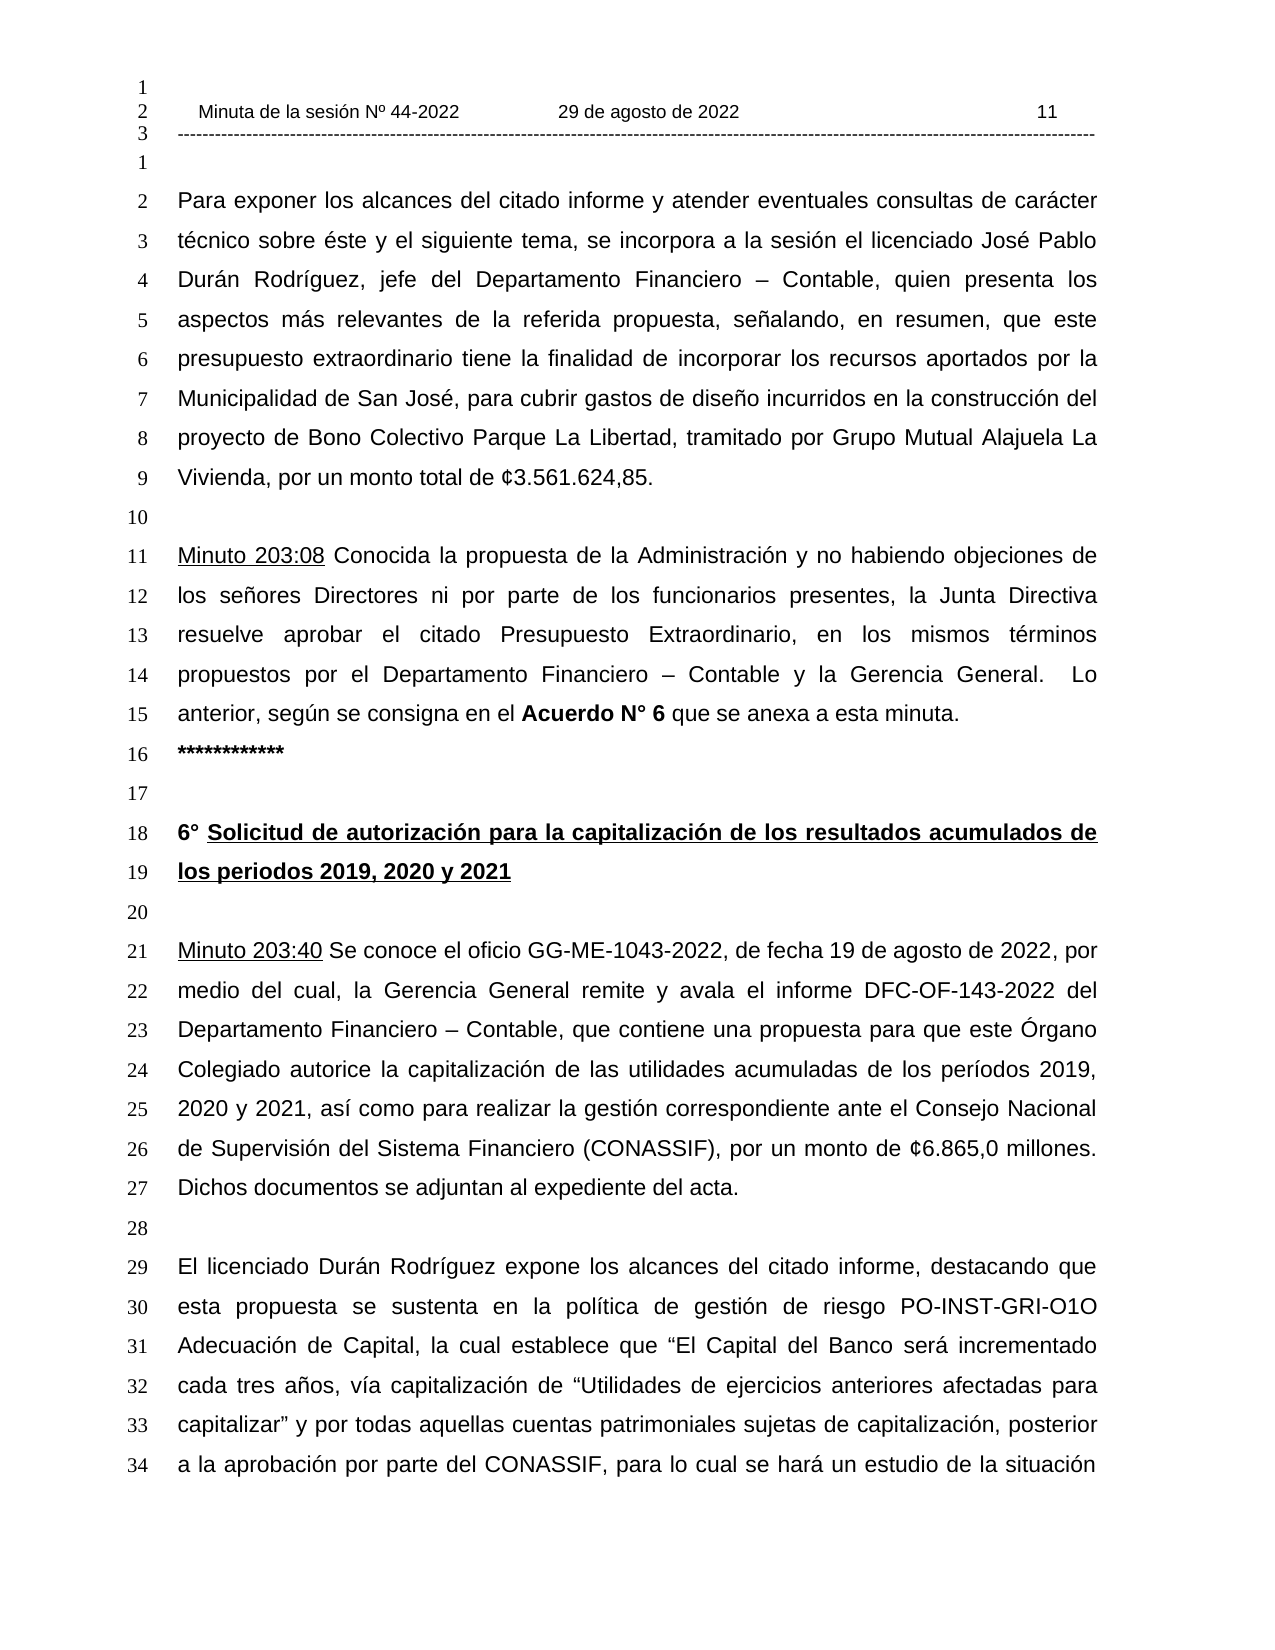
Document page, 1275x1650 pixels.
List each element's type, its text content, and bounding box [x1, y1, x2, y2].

text Minuto 203:40 Se conoce el oficio GG-ME-1043-2022, de fecha 19 de agosto de 2022, por medio del cual, la Gerencia General remite y avala el informe DFC-OF-143-2022 del Departamento Financiero – Contable, que contiene una propuesta para que este Órgano Colegiado autorice la capitalización de las utilidades acumuladas de los períodos 2019, 2020 y 2021, así como para realizar la gestión correspondiente ante el Consejo Nacional de Supervisión del Sistema Financiero (CONASSIF), por un monto de ¢6.865,0 millones. Dichos documentos se adjuntan al expediente del acta. [177, 937, 1098, 1201]
text Para exponer los alcances del citado informe y atender eventuales consultas de carácter técnico sobre éste y el siguiente tema, se incorpora a la sesión el licenciado José Pablo Durán Rodríguez, jefe del Departamento Financiero – Contable, quien presenta los aspectos más relevantes de la referida propuesta, señalando, en resumen, que este presupuesto extraordinario tiene la finalidad de incorporar los recursos aportados por la Municipalidad de San José, para cubrir gastos de diseño incurridos en la construcción del proyecto de Bono Colectivo Parque La Libertad, tramitado por Grupo Mutual Alajuela La Vivienda, por un monto total de ¢3.561.624,85. [177, 187, 1098, 490]
text 6° Solicitud de autorización para la capitalización de los resultados acumulados de los periodos 2019, 2020 y 2021 [177, 819, 1098, 885]
text ************ [177, 740, 1098, 766]
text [177, 1253, 1098, 1477]
text Minuto 203:08 Conocida la propuesta de la Administración y no habiendo objeciones de los señores Directores ni por parte de los funcionarios presentes, la Junta Directiva resuelve aprobar el citado Presupuesto Extraordinario, en los mismos términos propuestos por el Departamento Financiero – Contable y la Gerencia General. Lo anterior, según se consigna en el Acuerdo N° 6 que se anexa a esta minuta. [177, 542, 1098, 727]
